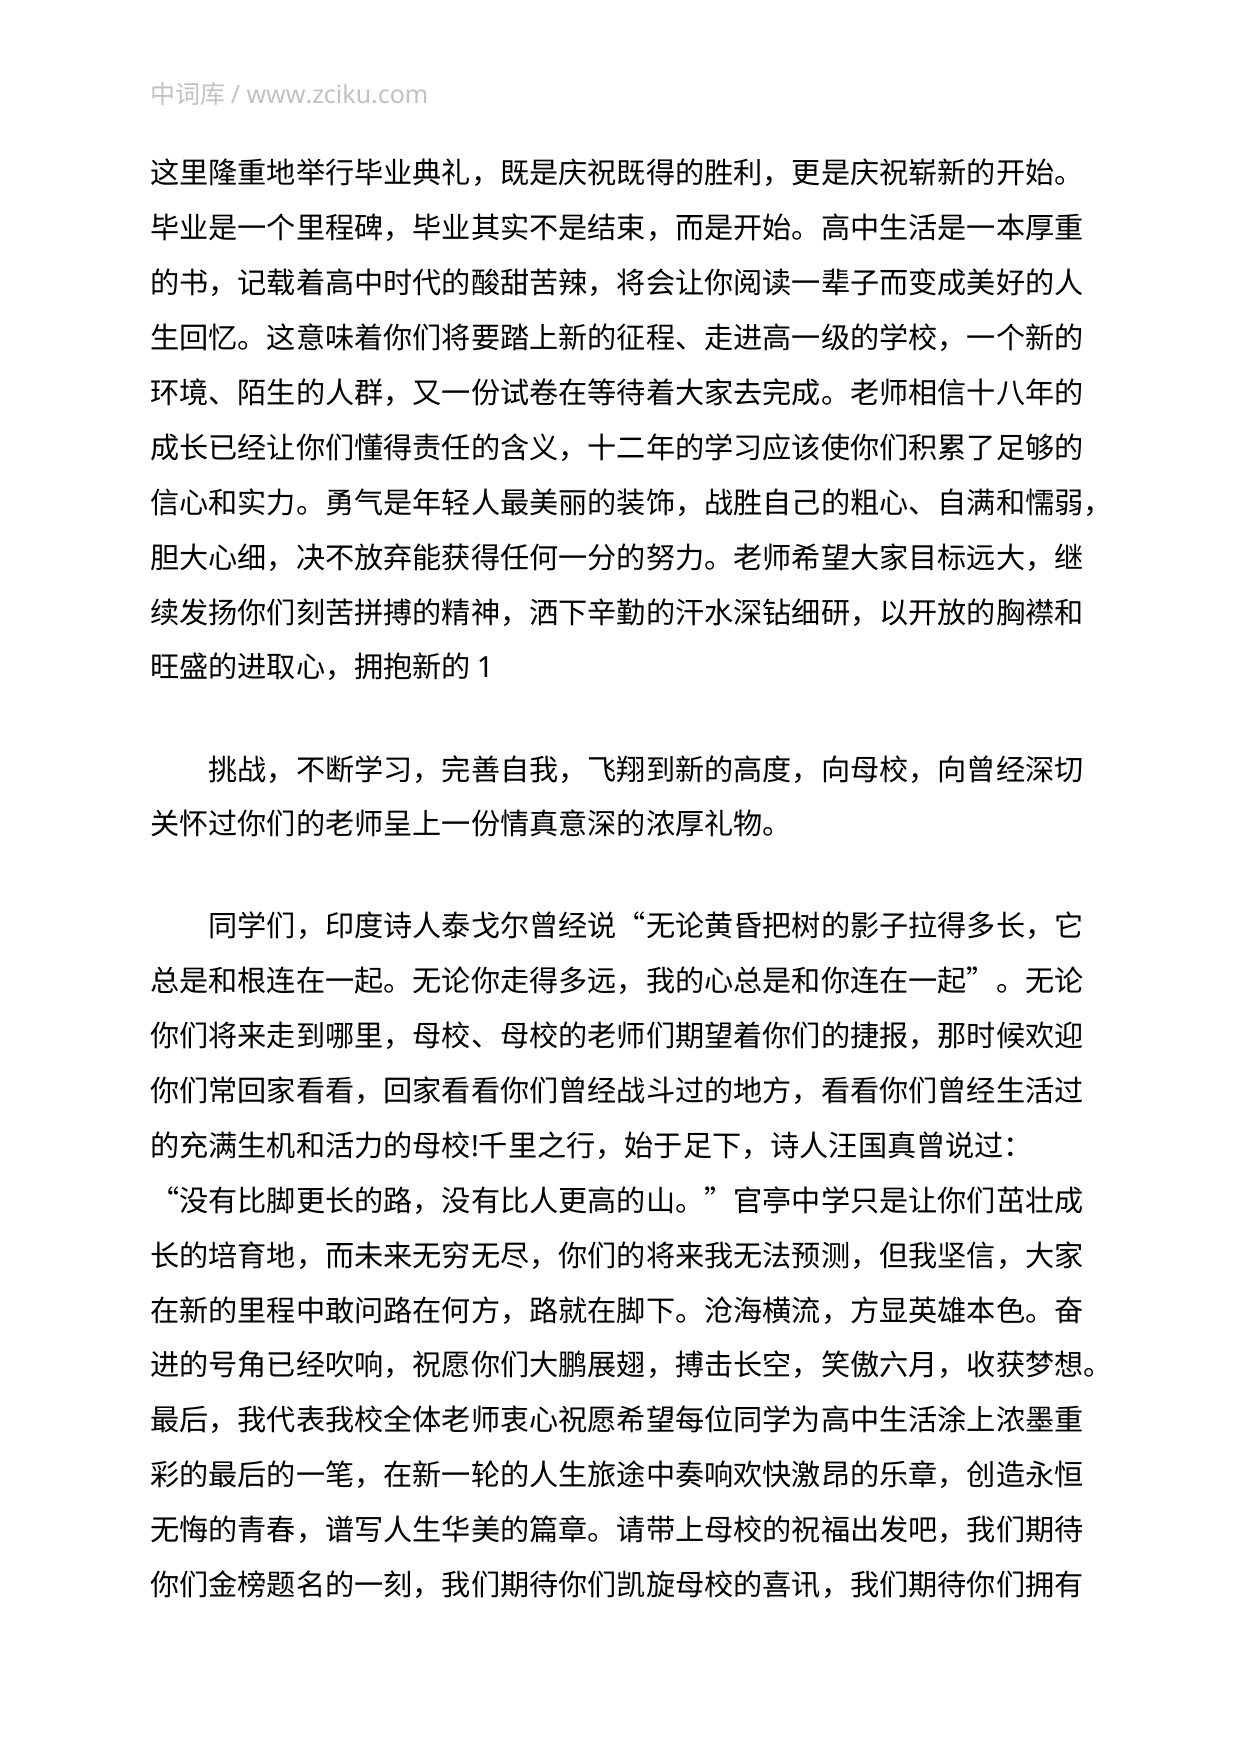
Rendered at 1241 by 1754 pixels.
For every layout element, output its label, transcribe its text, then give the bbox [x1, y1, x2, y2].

text 挑战，不断学习，完善自我，飞翔到新的高度，向母校，向曾经深切关怀过你们的老师呈上一份情真意深的浓厚礼物。 [150, 746, 1090, 843]
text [150, 150, 1090, 686]
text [150, 903, 1090, 1604]
